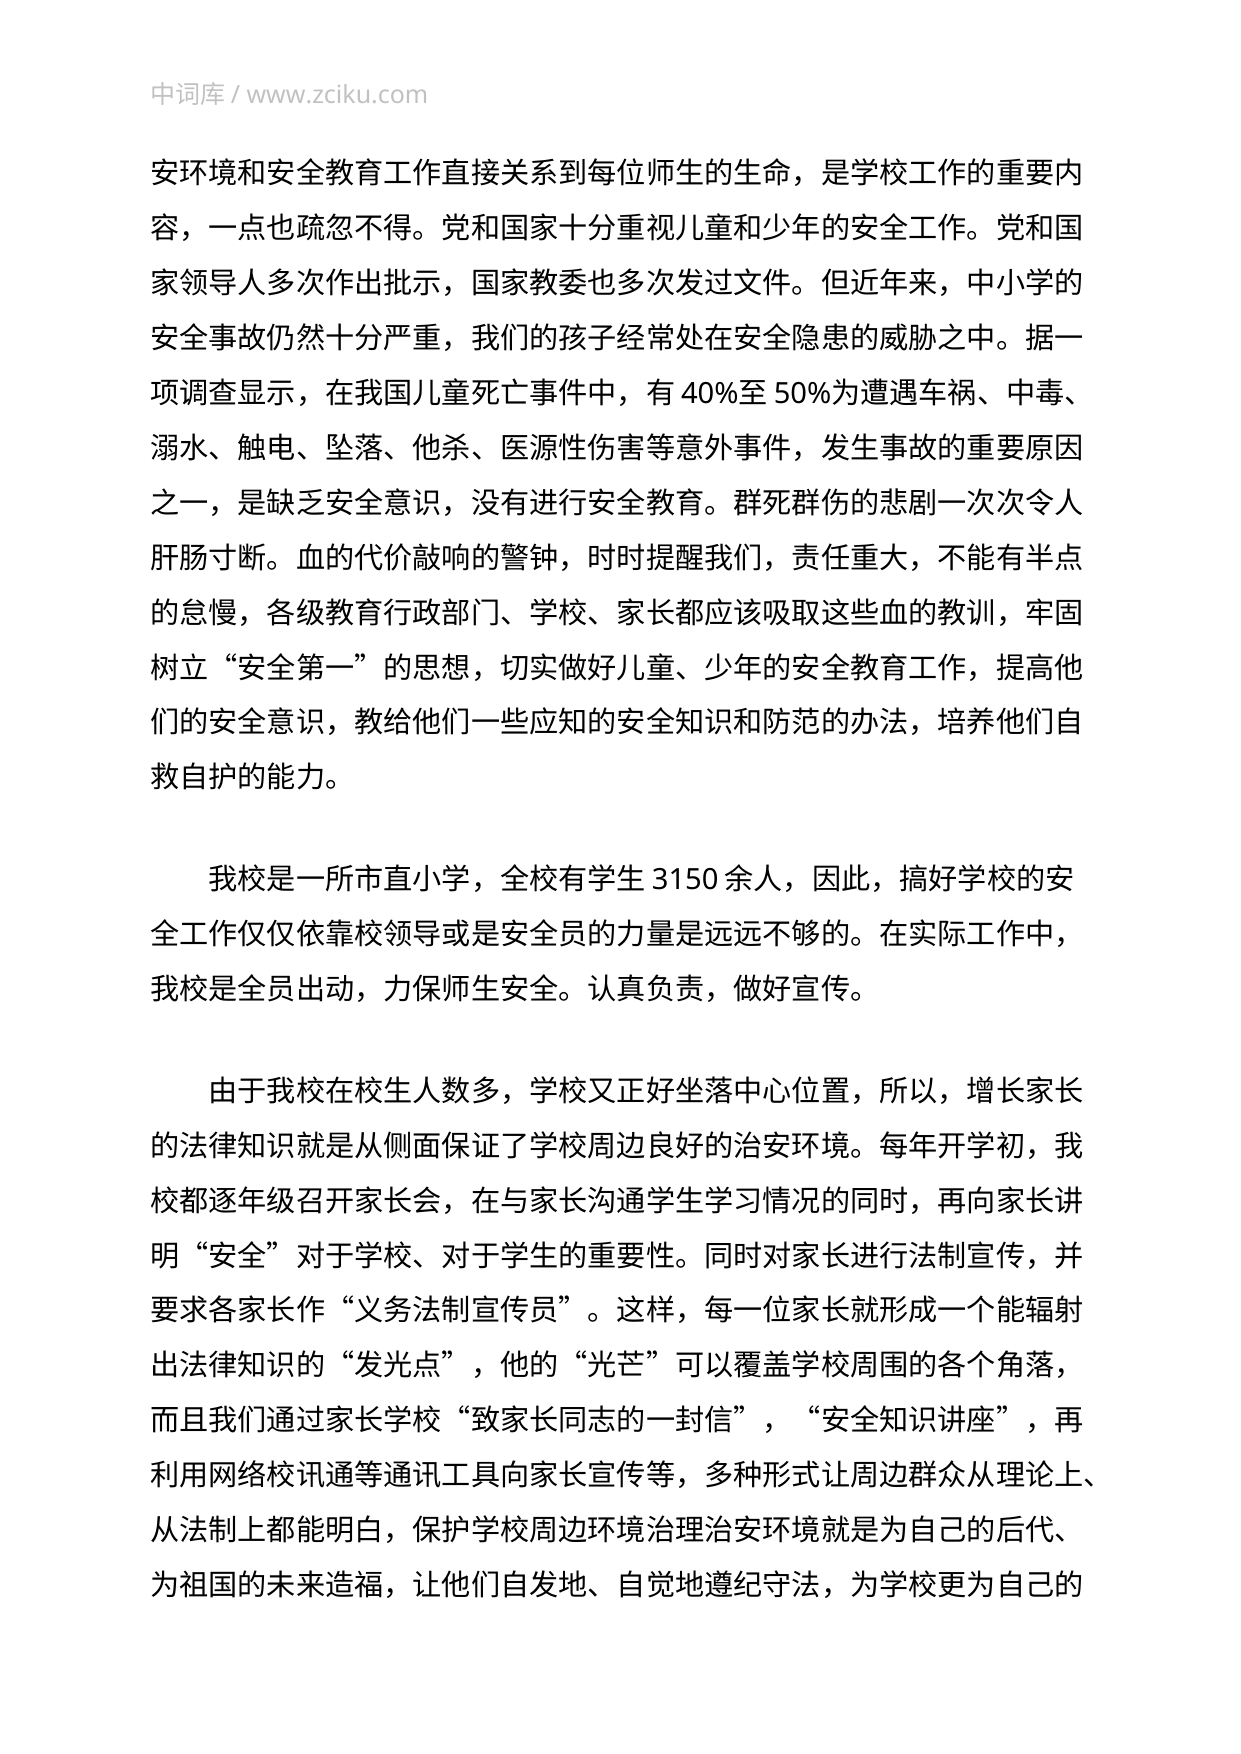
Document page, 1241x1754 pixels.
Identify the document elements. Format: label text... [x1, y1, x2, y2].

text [150, 150, 1090, 796]
text 我校是一所市直小学，全校有学生3150余人，因此，搞好学校的安全工作仅仅依靠校领导或是安全员的力量是远远不够的。在实际工作中，我校是全员出动，力保师生安全。认真负责，做好宣传。 [150, 856, 1090, 1008]
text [150, 1067, 1090, 1604]
